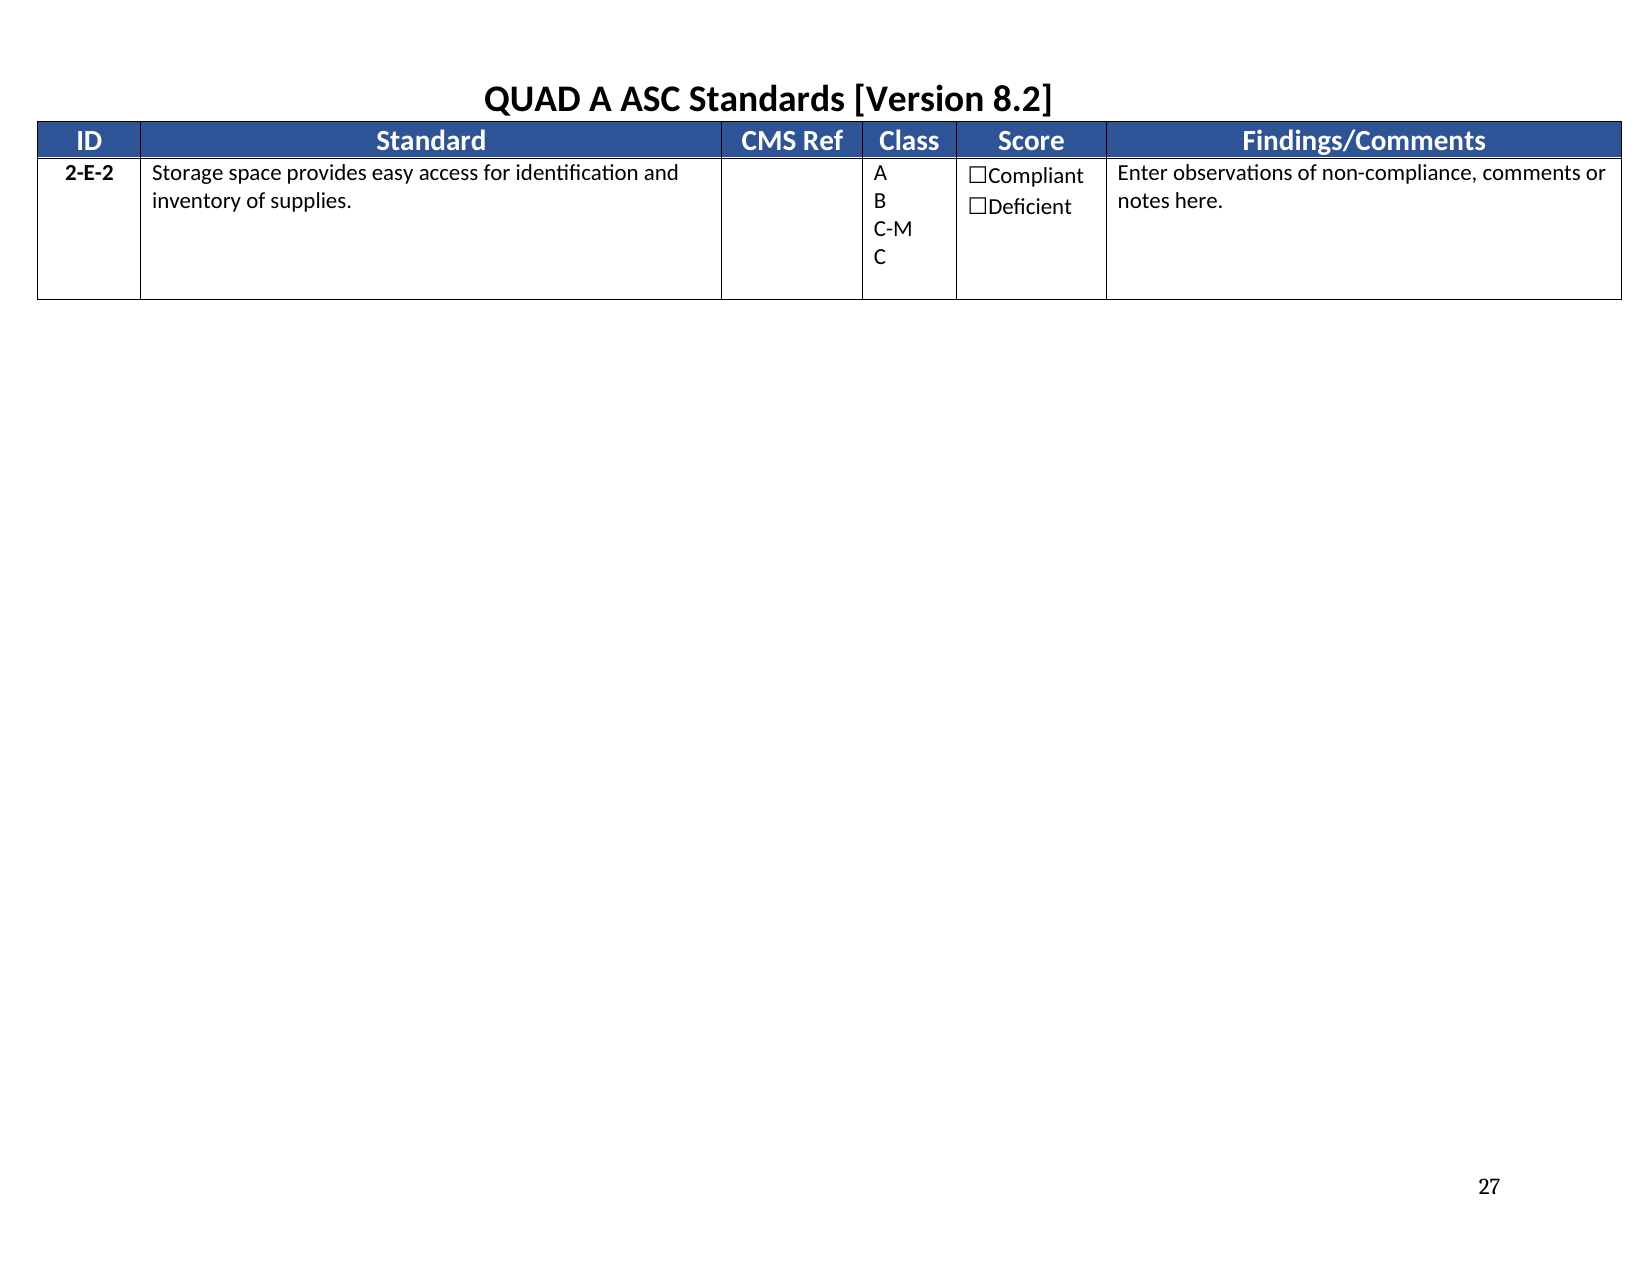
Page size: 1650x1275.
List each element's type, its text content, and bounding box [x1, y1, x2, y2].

table_cell [722, 159, 862, 299]
table_cell ☐Compliant ☐Deficient [957, 159, 1106, 299]
table_header Standard [141, 122, 721, 157]
table_cell Storage space provides easy access for identification and inventory of supplies. [141, 159, 721, 299]
table_cell A B C-M C [863, 159, 956, 299]
table_header Findings/Comments [1107, 122, 1621, 157]
table_header CMS Ref [722, 122, 862, 157]
table_header Class [863, 122, 956, 157]
table_header Score [957, 122, 1106, 157]
table_header ID [38, 122, 140, 157]
table_cell 2-E-2 [38, 159, 140, 299]
